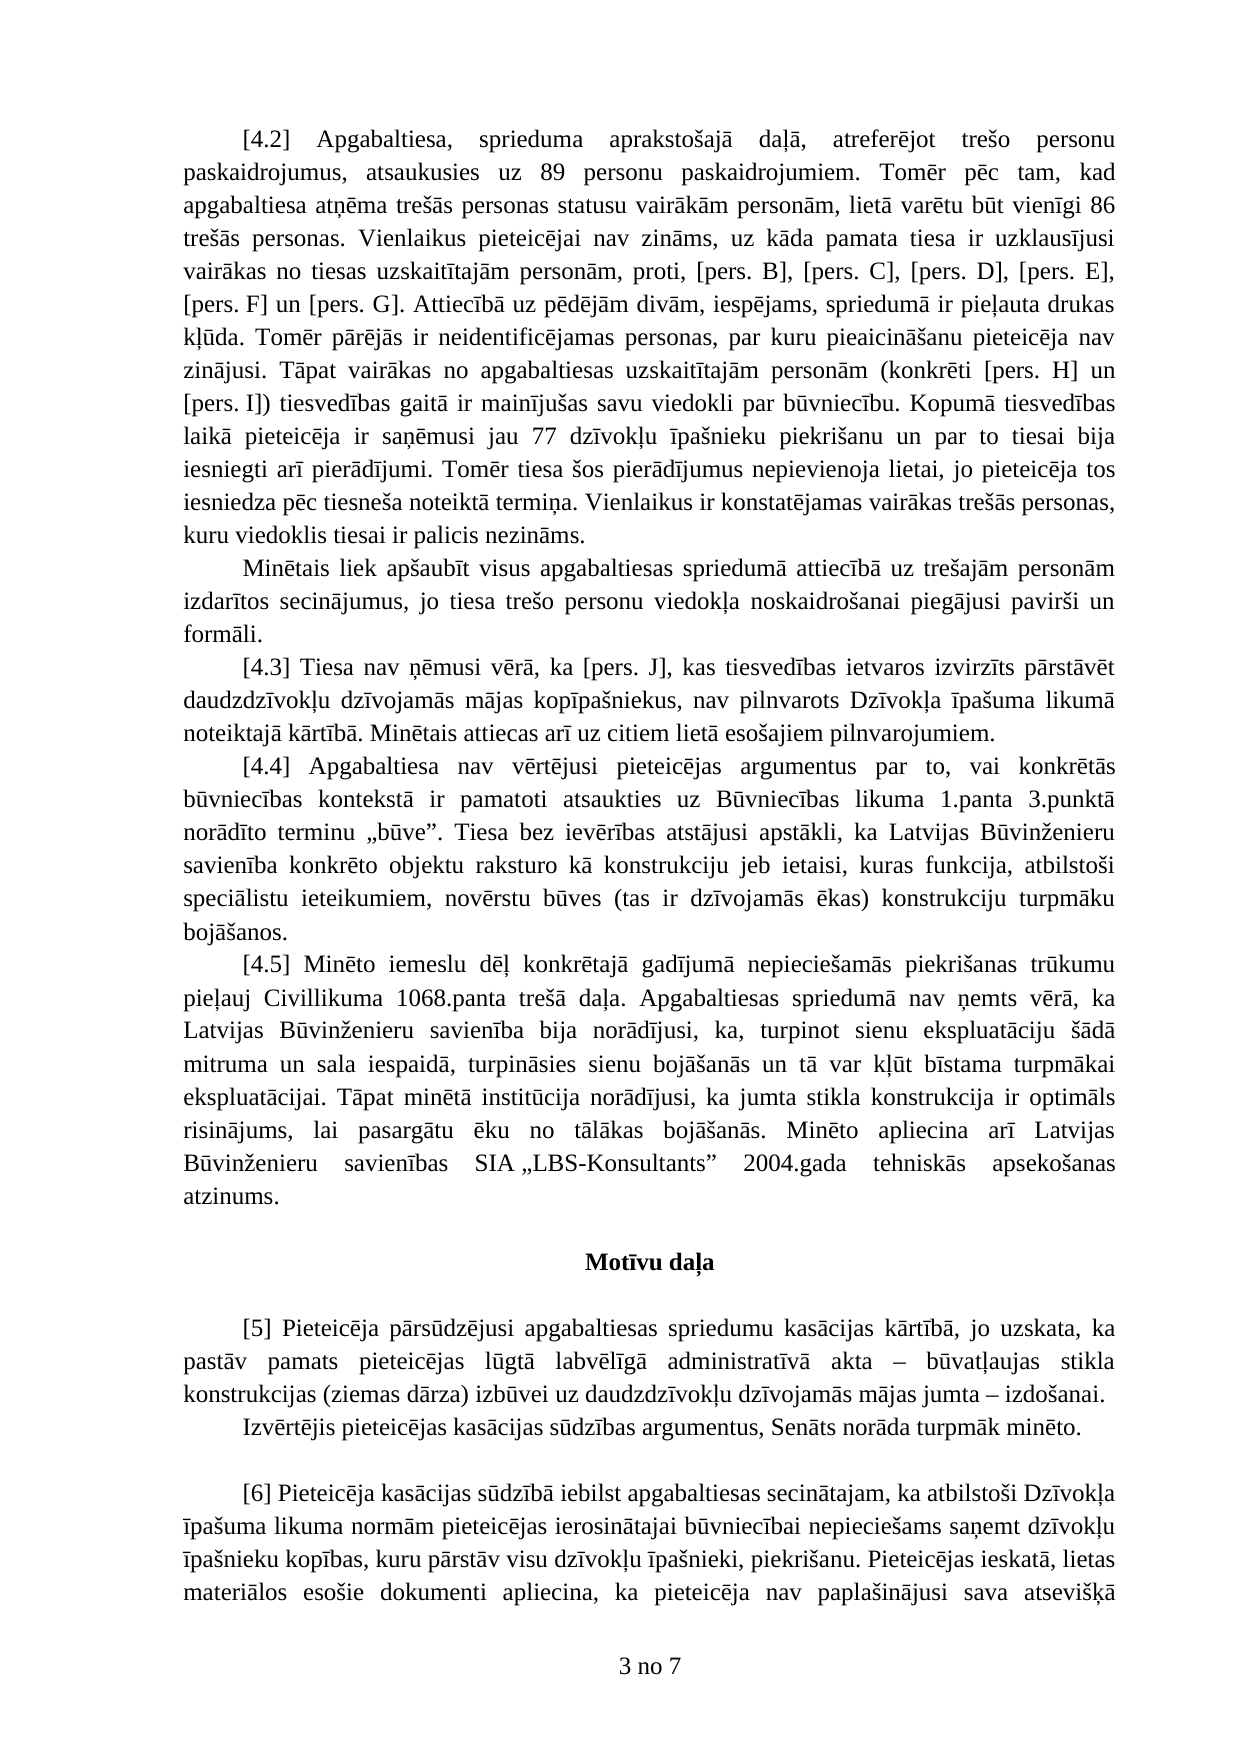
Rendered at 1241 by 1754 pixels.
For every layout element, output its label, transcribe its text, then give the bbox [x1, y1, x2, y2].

text [4.3] Tiesa nav ņēmusi vērā, ka [pers. J], kas tiesvedības ietvaros izvirzīts pārstāvēt daudzdzīvokļu dzīvojamās mājas kopīpašniekus, nav pilnvarots Dzīvokļa īpašuma likumā noteiktajā kārtībā. Minētais attiecas arī uz citiem lietā esošajiem pilnvarojumiem. [183, 652, 1116, 747]
text Izvērtējis pieteicējas kasācijas sūdzības argumentus, Senāts norāda turpmāk minēto. [183, 1412, 1116, 1441]
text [183, 1478, 1116, 1606]
text [4.2] Apgabaltiesa, sprieduma aprakstošajā daļā, atreferējot trešo personu paskaidrojumus, atsaukusies uz 89 personu paskaidrojumiem. Tomēr pēc tam, kad apgabaltiesa atņēma trešās personas statusu vairākām personām, lietā varētu būt vienīgi 86 trešās personas. Vienlaikus pieteicējai nav zināms, uz kāda pamata tiesa ir uzklausījusi vairākas no tiesas uzskaitītajām personām, proti, [pers. B], [pers. C], [pers. D], [pers. E], [pers. F] un [pers. G]. Attiecībā uz pēdējām divām, iespējams, spriedumā ir pieļauta drukas kļūda. Tomēr pārējās ir neidentificējamas personas, par kuru pieaicināšanu pieteicēja nav zinājusi. Tāpat vairākas no apgabaltiesas uzskaitītajām personām (konkrēti [pers. H] un [pers. I]) tiesvedības gaitā ir mainījušas savu viedokli par būvniecību. Kopumā tiesvedības laikā pieteicēja ir saņēmusi jau 77 dzīvokļu īpašnieku piekrišanu un par to tiesai bija iesniegti arī pierādījumi. Tomēr tiesa šos pierādījumus nepievienoja lietai, jo pieteicēja tos iesniedza pēc tiesneša noteiktā termiņa. Vienlaikus ir konstatējamas vairākas trešās personas, kuru viedoklis tiesai ir palicis nezināms. [183, 124, 1116, 549]
text Motīvu daļa [183, 1247, 1116, 1276]
text [5] Pieteicēja pārsūdzējusi apgabaltiesas spriedumu kasācijas kārtībā, jo uzskata, ka pastāv pamats pieteicējas lūgtā labvēlīgā administratīvā akta – būvatļaujas stikla konstrukcijas (ziemas dārza) izbūvei uz daudzdzīvokļu dzīvojamās mājas jumta – izdošanai. [183, 1313, 1116, 1408]
text [4.4] Apgabaltiesa nav vērtējusi pieteicējas argumentus par to, vai konkrētās būvniecības kontekstā ir pamatoti atsaukties uz Būvniecības likuma 1.panta 3.punktā norādīto terminu „būve”. Tiesa bez ievērības atstājusi apstākli, ka Latvijas Būvinženieru savienība konkrēto objektu raksturo kā konstrukciju jeb ietaisi, kuras funkcija, atbilstoši speciālistu ieteikumiem, novērstu būves (tas ir dzīvojamās ēkas) konstrukciju turpmāku bojāšanos. [183, 751, 1116, 945]
text Minētais liek apšaubīt visus apgabaltiesas spriedumā attiecībā uz trešajām personām izdarītos secinājumus, jo tiesa trešo personu viedokļa noskaidrošanai piegājusi pavirši un formāli. [183, 553, 1116, 648]
text [4.5] Minēto iemeslu dēļ konkrētajā gadījumā nepieciešamās piekrišanas trūkumu pieļauj Civillikuma 1068.panta trešā daļa. Apgabaltiesas spriedumā nav ņemts vērā, ka Latvijas Būvinženieru savienība bija norādījusi, ka, turpinot sienu ekspluatāciju šādā mitruma un sala iespaidā, turpināsies sienu bojāšanās un tā var kļūt bīstama turpmākai ekspluatācijai. Tāpat minētā institūcija norādījusi, ka jumta stikla konstrukcija ir optimāls risinājums, lai pasargātu ēku no tālākas bojāšanās. Minēto apliecina arī Latvijas Būvinženieru savienības SIA „LBS-Konsultants” 2004.gada tehniskās apsekošanas atzinums. [183, 949, 1116, 1209]
